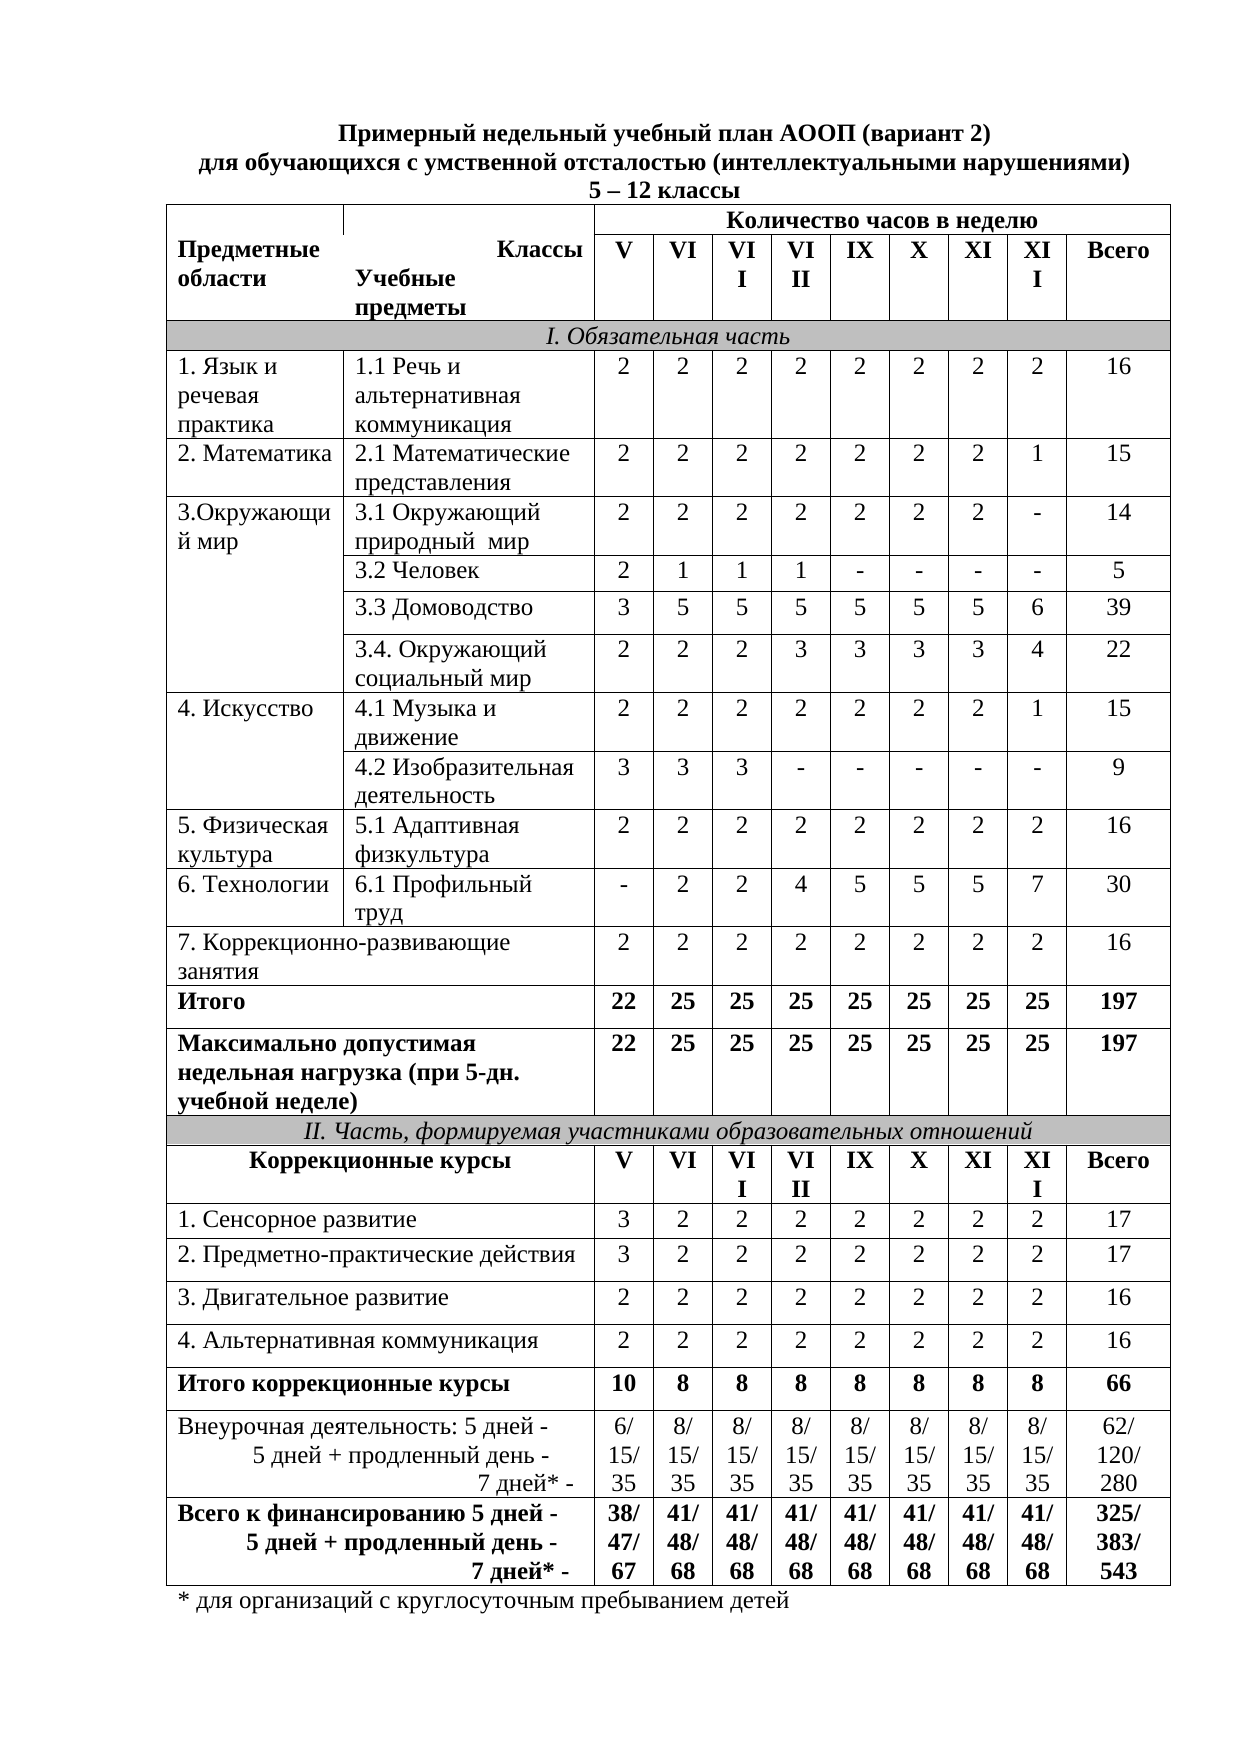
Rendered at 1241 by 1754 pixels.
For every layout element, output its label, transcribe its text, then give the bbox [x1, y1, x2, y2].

table_cell 8/ 15/ 35 [654, 1411, 712, 1497]
table_cell 8 [949, 1368, 1007, 1410]
table_cell 2 [1008, 810, 1066, 868]
table_cell 2 [890, 810, 948, 868]
table_cell 8 [713, 1368, 771, 1410]
table_cell 2 [595, 810, 653, 868]
table_cell 2 [713, 497, 771, 554]
table_cell 2 [890, 1282, 948, 1324]
table_cell 8 [654, 1368, 712, 1410]
table_cell 7. Коррекционно-развивающие занятия [167, 927, 594, 985]
table_cell 10 [595, 1368, 653, 1410]
table_cell 2 [713, 869, 771, 926]
table_cell 2 [595, 439, 653, 496]
table_cell - [890, 752, 948, 809]
table_cell 3. Двигательное развитие [167, 1282, 594, 1324]
table_cell 2 [654, 693, 712, 751]
table_cell 8/ 15/ 35 [713, 1411, 771, 1497]
table_cell 41/ 48/ 68 [1008, 1498, 1066, 1584]
table_cell 3.Окружающий мир [167, 497, 343, 692]
table_cell 1. Язык и речевая практика [167, 351, 343, 437]
table_cell - [1008, 556, 1066, 591]
table_cell 25 [654, 1029, 712, 1115]
table_cell - [949, 752, 1007, 809]
table_cell 17 [1067, 1239, 1170, 1281]
table_cell 2 [654, 351, 712, 437]
table_cell 4. Альтернативная коммуникация [167, 1325, 594, 1367]
table_cell 2 [713, 1239, 771, 1281]
table_cell 2 [831, 1204, 889, 1238]
table_cell 15 [1067, 693, 1170, 751]
table_cell 2 [831, 439, 889, 496]
table_cell 2 [654, 1204, 712, 1238]
table_cell 1. Сенсорное развитие [167, 1204, 594, 1238]
table_cell 2 [595, 927, 653, 985]
table_cell - [831, 556, 889, 591]
table_cell - [831, 752, 889, 809]
table_cell Коррекционные курсы [167, 1146, 594, 1203]
table_cell 30 [1067, 869, 1170, 926]
table_cell 3.4. Окружающий социальный мир [344, 635, 594, 692]
table_cell 2 [772, 351, 830, 437]
table_cell 8 [831, 1368, 889, 1410]
table_cell 25 [890, 1029, 948, 1115]
text Примерный недельный учебный план АООП (вариант 2) для обучающихся с умственной отсталостью (интеллектуальными нарушениями) [177, 118, 1152, 176]
table_cell 2 [654, 635, 712, 692]
table_cell 9 [1067, 752, 1170, 809]
table_cell - [949, 556, 1007, 591]
table_cell 2 [595, 351, 653, 437]
table_cell 2 [949, 927, 1007, 985]
table_cell 2 [772, 497, 830, 554]
table_cell 3.3 Домоводство [344, 592, 594, 633]
table_cell 3 [595, 752, 653, 809]
table_cell 2 [890, 351, 948, 437]
table_cell - [772, 752, 830, 809]
table_cell 3 [890, 635, 948, 692]
table_cell 2 [1008, 1325, 1066, 1367]
table_cell 62/ 120/ 280 [1067, 1411, 1170, 1497]
table_cell 2 [890, 1325, 948, 1367]
table_cell 4.2 Изобразительная деятельность [344, 752, 594, 809]
table_cell X [890, 1146, 948, 1203]
table_cell VII [713, 1146, 771, 1203]
table_cell 2 [713, 439, 771, 496]
table_cell V [595, 235, 653, 320]
table_cell 5 [831, 592, 889, 633]
table_cell 2 [1008, 1282, 1066, 1324]
table_cell 14 [1067, 497, 1170, 554]
table_cell 3 [772, 635, 830, 692]
table_cell 1 [713, 556, 771, 591]
table_cell Всего к финансированию 5 дней - 5 дней + продленный день - 7 дней* - [167, 1498, 594, 1584]
table_cell V [595, 1146, 653, 1203]
table_cell 6 [1008, 592, 1066, 633]
table_cell 325/ 383/ 543 [1067, 1498, 1170, 1584]
table_cell 5 [949, 869, 1007, 926]
table_cell 38/ 47/ 67 [595, 1498, 653, 1584]
table_cell 197 [1067, 986, 1170, 1027]
table_cell 15 [1067, 439, 1170, 496]
table_cell 2 [949, 439, 1007, 496]
table_cell 4 [1008, 635, 1066, 692]
table_cell 8/ 15/ 35 [949, 1411, 1007, 1497]
table_cell 16 [1067, 351, 1170, 437]
table_cell Итого [167, 986, 594, 1027]
table_cell 3 [595, 592, 653, 633]
table_cell 5. Физическая культура [167, 810, 343, 868]
table_cell 2 [713, 1325, 771, 1367]
table_cell 25 [1008, 986, 1066, 1027]
table_cell 2 [654, 1325, 712, 1367]
table_cell II. Часть, формируемая участниками образовательных отношений [167, 1116, 1170, 1144]
table_cell 2 [595, 1282, 653, 1324]
table_cell 8 [1008, 1368, 1066, 1410]
table_cell - [1008, 497, 1066, 554]
table_cell 5 [890, 592, 948, 633]
table_cell 2 [831, 497, 889, 554]
table_cell 41/ 48/ 68 [890, 1498, 948, 1584]
table_cell Итого коррекционные курсы [167, 1368, 594, 1410]
table_cell 2 [831, 1282, 889, 1324]
table_cell 2 [831, 927, 889, 985]
table_cell 41/ 48/ 68 [831, 1498, 889, 1584]
table_cell 25 [1008, 1029, 1066, 1115]
table_cell 2 [949, 1204, 1007, 1238]
table_cell 3 [595, 1239, 653, 1281]
table_cell 25 [949, 986, 1007, 1027]
table_cell - [1008, 752, 1066, 809]
table_cell 2 [949, 810, 1007, 868]
table_cell 2 [772, 1204, 830, 1238]
table_cell 5 [949, 592, 1007, 633]
table_cell 2 [890, 927, 948, 985]
table_cell 2 [949, 1325, 1007, 1367]
table_cell 16 [1067, 1325, 1170, 1367]
table_cell 25 [831, 986, 889, 1027]
table_cell 2 [713, 1204, 771, 1238]
table_cell 8/ 15/ 35 [1008, 1411, 1066, 1497]
table_cell VI [654, 1146, 712, 1203]
table_cell 5.1 Адаптивная физкультура [344, 810, 594, 868]
table_cell 6.1 Профильный труд [344, 869, 594, 926]
table_cell 25 [654, 986, 712, 1027]
table_cell 16 [1067, 1282, 1170, 1324]
table_cell 2.1 Математические представления [344, 439, 594, 496]
table_cell 5 [713, 592, 771, 633]
table_cell 2 [831, 1325, 889, 1367]
table_cell 2 [890, 1239, 948, 1281]
table_cell 2 [654, 439, 712, 496]
table_cell 25 [713, 986, 771, 1027]
table_cell 41/ 48/ 68 [713, 1498, 771, 1584]
table_cell Максимально допустимая недельная нагрузка (при 5-дн. учебной неделе) [167, 1029, 594, 1115]
table_cell XII [1008, 1146, 1066, 1203]
table_cell 1 [1008, 439, 1066, 496]
table_cell 25 [949, 1029, 1007, 1115]
table_cell 5 [831, 869, 889, 926]
table_cell Всего [1067, 235, 1170, 320]
table_cell 2 [890, 497, 948, 554]
table_cell 8/ 15/ 35 [890, 1411, 948, 1497]
table_cell 3.2 Человек [344, 556, 594, 591]
table_cell 4 [772, 869, 830, 926]
table_header Предметные области [167, 205, 343, 320]
table_cell 2 [772, 693, 830, 751]
table_cell 2 [713, 927, 771, 985]
table_cell IX [831, 1146, 889, 1203]
table_cell 2 [595, 693, 653, 751]
table_cell Всего [1067, 1146, 1170, 1203]
table_cell 25 [890, 986, 948, 1027]
table_cell XI [949, 1146, 1007, 1203]
table_cell 17 [1067, 1204, 1170, 1238]
table_cell 2 [713, 635, 771, 692]
table_cell 8 [890, 1368, 948, 1410]
table_cell 6/ 15/ 35 [595, 1411, 653, 1497]
table_cell 2 [831, 351, 889, 437]
table_cell 2 [949, 693, 1007, 751]
table_cell 2 [831, 810, 889, 868]
table_cell 2 [949, 351, 1007, 437]
table_cell X [890, 235, 948, 320]
table_cell 2 [654, 1239, 712, 1281]
table_cell 1 [1008, 693, 1066, 751]
table_cell 1.1 Речь и альтернативная коммуникация [344, 351, 594, 437]
table_cell 2 [949, 1239, 1007, 1281]
table_cell 3 [595, 1204, 653, 1238]
table_cell 2 [1008, 1239, 1066, 1281]
table_cell 22 [595, 986, 653, 1027]
table_cell 16 [1067, 810, 1170, 868]
table_cell 2. Математика [167, 439, 343, 496]
table_cell 2 [949, 1282, 1007, 1324]
table_cell IX [831, 235, 889, 320]
table_cell 2 [595, 556, 653, 591]
table_cell 2 [713, 1282, 771, 1324]
table_cell 41/ 48/ 68 [772, 1498, 830, 1584]
text * для организаций с круглосуточным пребыванием детей [177, 1586, 1152, 1614]
table_cell 5 [1067, 556, 1170, 591]
table_cell 2 [595, 497, 653, 554]
table_cell 2 [772, 927, 830, 985]
table_cell 2 [890, 1204, 948, 1238]
table_cell 2 [654, 927, 712, 985]
table_cell 7 [1008, 869, 1066, 926]
table_cell VII [713, 235, 771, 320]
table_cell XI [949, 235, 1007, 320]
table_cell 2. Предметно-практические действия [167, 1239, 594, 1281]
table_cell 2 [772, 1239, 830, 1281]
table_cell 1 [654, 556, 712, 591]
table_cell XII [1008, 235, 1066, 320]
table_header Количество часов в неделю [595, 205, 1170, 234]
table_cell 2 [1008, 927, 1066, 985]
table_header Классы Учебные предметы [343, 205, 594, 320]
table_cell 2 [1008, 1204, 1066, 1238]
table_cell VI [654, 235, 712, 320]
table_cell 2 [654, 810, 712, 868]
table_cell VIII [772, 1146, 830, 1203]
table_cell 41/ 48/ 68 [949, 1498, 1007, 1584]
table_cell I. Обязательная часть [167, 321, 1170, 350]
table_cell Внеурочная деятельность: 5 дней - 5 дней + продленный день - 7 дней* - [167, 1411, 594, 1497]
table_cell 6. Технологии [167, 869, 343, 926]
table_cell 22 [1067, 635, 1170, 692]
table_cell 2 [890, 693, 948, 751]
table_cell 2 [713, 351, 771, 437]
table_cell 5 [654, 592, 712, 633]
table_cell 2 [772, 810, 830, 868]
table_cell 5 [772, 592, 830, 633]
table_cell 2 [831, 1239, 889, 1281]
table_cell 39 [1067, 592, 1170, 633]
table_cell 2 [654, 1282, 712, 1324]
table_cell 2 [654, 869, 712, 926]
table_cell 2 [713, 693, 771, 751]
table_cell 2 [831, 693, 889, 751]
table_cell 2 [772, 1282, 830, 1324]
table_cell 8/ 15/ 35 [772, 1411, 830, 1497]
table_cell 197 [1067, 1029, 1170, 1115]
table_cell 66 [1067, 1368, 1170, 1410]
table_cell 3 [654, 752, 712, 809]
table_cell 5 [890, 869, 948, 926]
table_cell 2 [772, 439, 830, 496]
table_cell 4.1 Музыка и движение [344, 693, 594, 751]
table_cell - [890, 556, 948, 591]
table_cell 25 [772, 986, 830, 1027]
table_cell 25 [831, 1029, 889, 1115]
table_cell 3.1 Окружающий природный мир [344, 497, 594, 554]
table_cell 2 [654, 497, 712, 554]
table_cell 3 [949, 635, 1007, 692]
table_cell 8/ 15/ 35 [831, 1411, 889, 1497]
table_cell 3 [831, 635, 889, 692]
table_cell 2 [595, 635, 653, 692]
table_cell 25 [713, 1029, 771, 1115]
table_cell 22 [595, 1029, 653, 1115]
table_cell 1 [772, 556, 830, 591]
table_cell 2 [713, 810, 771, 868]
text 5 – 12 классы [177, 176, 1152, 204]
table_cell 3 [713, 752, 771, 809]
table_cell 16 [1067, 927, 1170, 985]
table_cell 41/ 48/ 68 [654, 1498, 712, 1584]
table_cell - [595, 869, 653, 926]
table_cell VIII [772, 235, 830, 320]
table_cell 25 [772, 1029, 830, 1115]
table_cell 2 [949, 497, 1007, 554]
table_cell 2 [890, 439, 948, 496]
table_cell 2 [772, 1325, 830, 1367]
table_cell 4. Искусство [167, 693, 343, 809]
table_cell 8 [772, 1368, 830, 1410]
table_cell 2 [595, 1325, 653, 1367]
table_cell 2 [1008, 351, 1066, 437]
